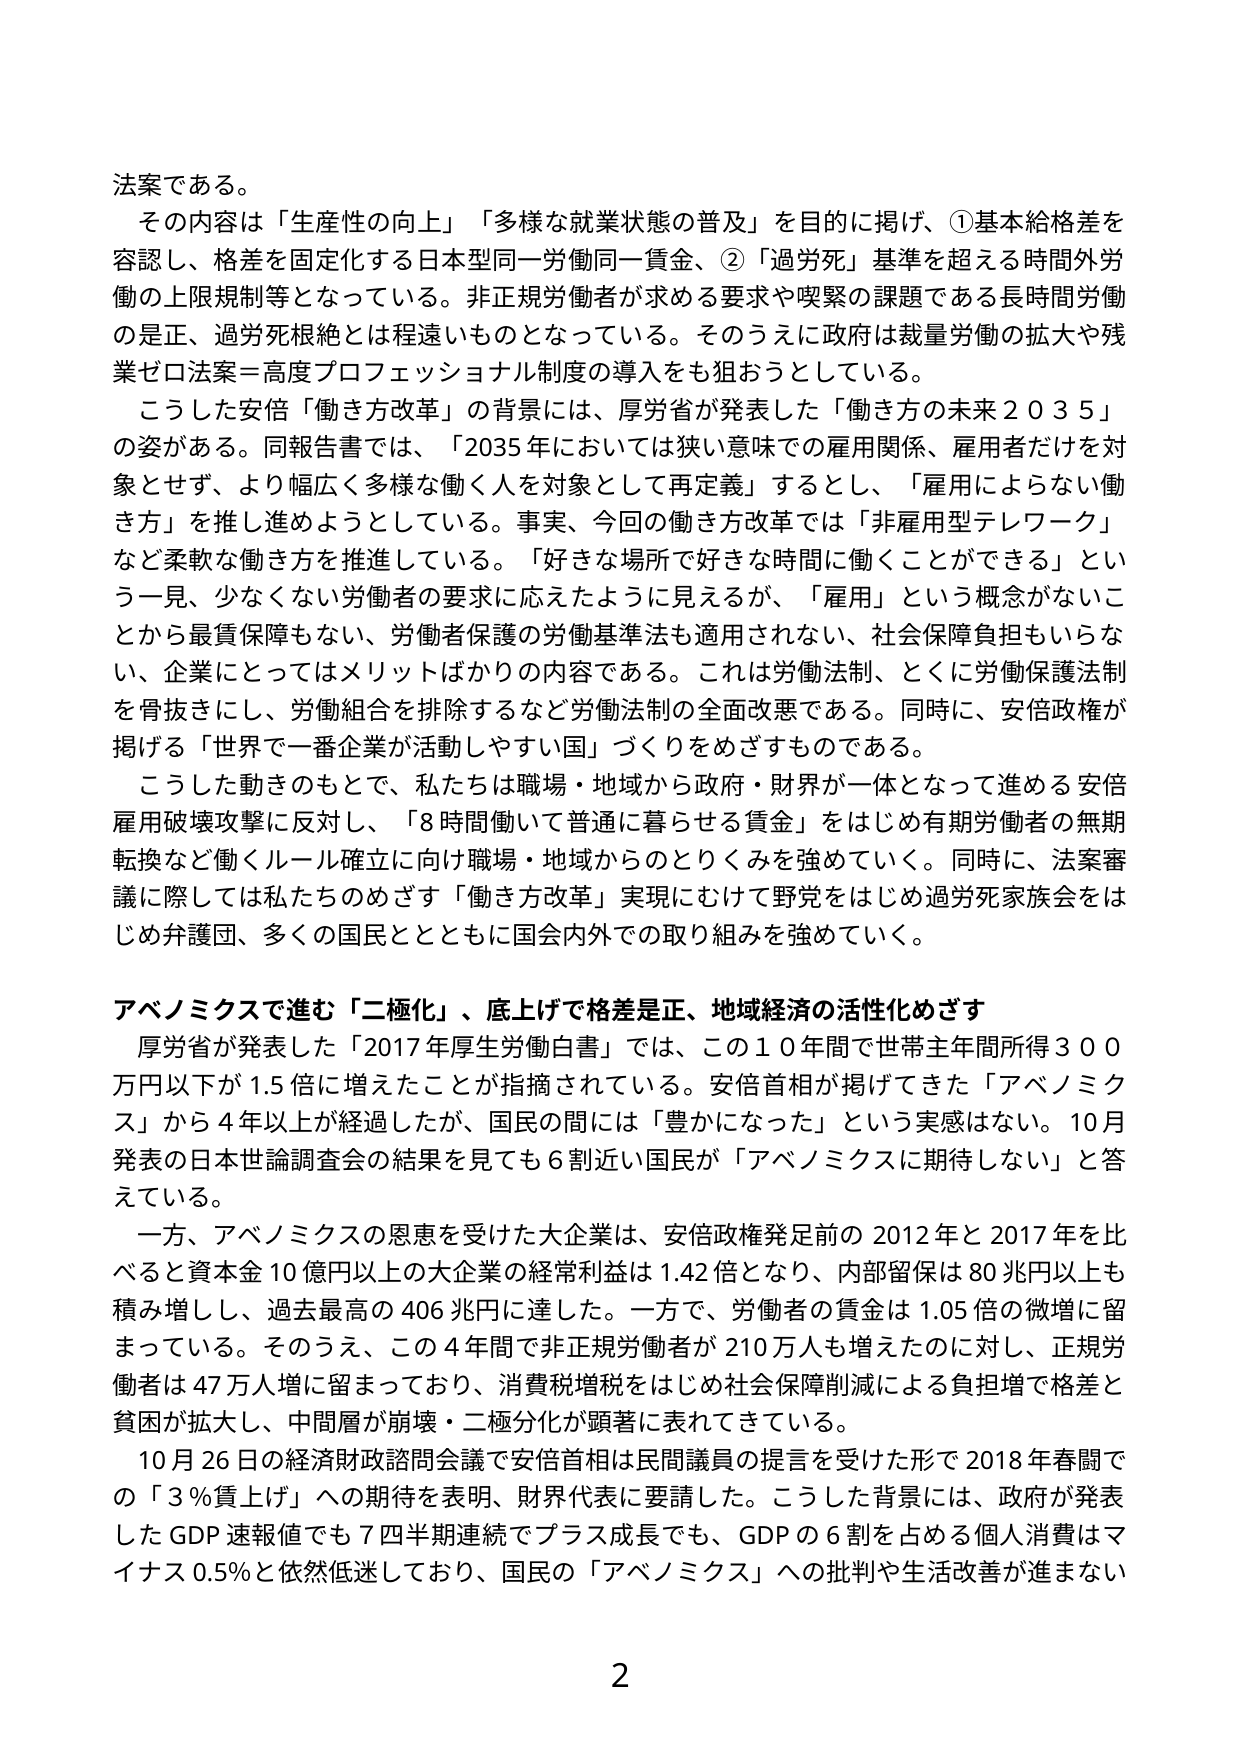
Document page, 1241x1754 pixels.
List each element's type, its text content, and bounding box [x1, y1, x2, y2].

text アベノミクスで進む「二極化」、底上げで格差是正、地域経済の活性化めざす [112, 989, 1128, 1027]
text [112, 164, 1128, 202]
text こうした安倍「働き方改革」の背景には、厚労省が発表した「働き方の未来２０３５」の姿がある。同報告書では、「2035年においては狭い意味での雇用関係、雇用者だけを対象とせず、より幅広く多様な働く人を対象として再定義」するとし、「雇用によらない働き方」を推し進めようとしている。事実、今回の働き方改革では「非雇用型テレワーク」など柔軟な働き方を推進している。「好きな場所で好きな時間に働くことができる」という一見、少なくない労働者の要求に応えたように見えるが、「雇用」という概念がないことから最賃保障もない、労働者保護の労働基準法も適用されない、社会保障負担もいらない、企業にとってはメリットばかりの内容である。これは労働法制、とくに労働保護法制を骨抜きにし、労働組合を排除するなど労働法制の全面改悪である。同時に、安倍政権が掲げる「世界で一番企業が活動しやすい国」づくりをめざすものである。 [112, 389, 1128, 764]
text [112, 1439, 1128, 1589]
text こうした動きのもとで、私たちは職場・地域から政府・財界が一体となって進める安倍雇用破壊攻撃に反対し、「8時間働いて普通に暮らせる賃金」をはじめ有期労働者の無期転換など働くルール確立に向け職場・地域からのとりくみを強めていく。同時に、法案審議に際しては私たちのめざす「働き方改革」実現にむけて野党をはじめ過労死家族会をはじめ弁護団、多くの国民ととともに国会内外での取り組みを強めていく。 [112, 764, 1128, 952]
text その内容は「生産性の向上」「多様な就業状態の普及」を目的に掲げ、①基本給格差を容認し、格差を固定化する日本型同一労働同一賃金、②「過労死」基準を超える時間外労働の上限規制等となっている。非正規労働者が求める要求や喫緊の課題である長時間労働の是正、過労死根絶とは程遠いものとなっている。そのうえに政府は裁量労働の拡大や残業ゼロ法案＝高度プロフェッショナル制度の導入をも狙おうとしている。 [112, 202, 1128, 389]
text 厚労省が発表した「2017年厚生労働白書」では、この１０年間で世帯主年間所得３００万円以下が1.5倍に増えたことが指摘されている。安倍首相が掲げてきた「アベノミクス」から４年以上が経過したが、国民の間には「豊かになった」という実感はない。10月発表の日本世論調査会の結果を見ても６割近い国民が「アベノミクスに期待しない」と答えている。 [112, 1027, 1128, 1214]
text 一方、アベノミクスの恩恵を受けた大企業は、安倍政権発足前の2012年と2017年を比べると資本金10億円以上の大企業の経常利益は1.42倍となり、内部留保は80兆円以上も積み増しし、過去最高の406兆円に達した。一方で、労働者の賃金は1.05倍の微増に留まっている。そのうえ、この４年間で非正規労働者が210万人も増えたのに対し、正規労働者は47万人増に留まっており、消費税増税をはじめ社会保障削減による負担増で格差と貧困が拡大し、中間層が崩壊・二極分化が顕著に表れてきている。 [112, 1214, 1128, 1439]
